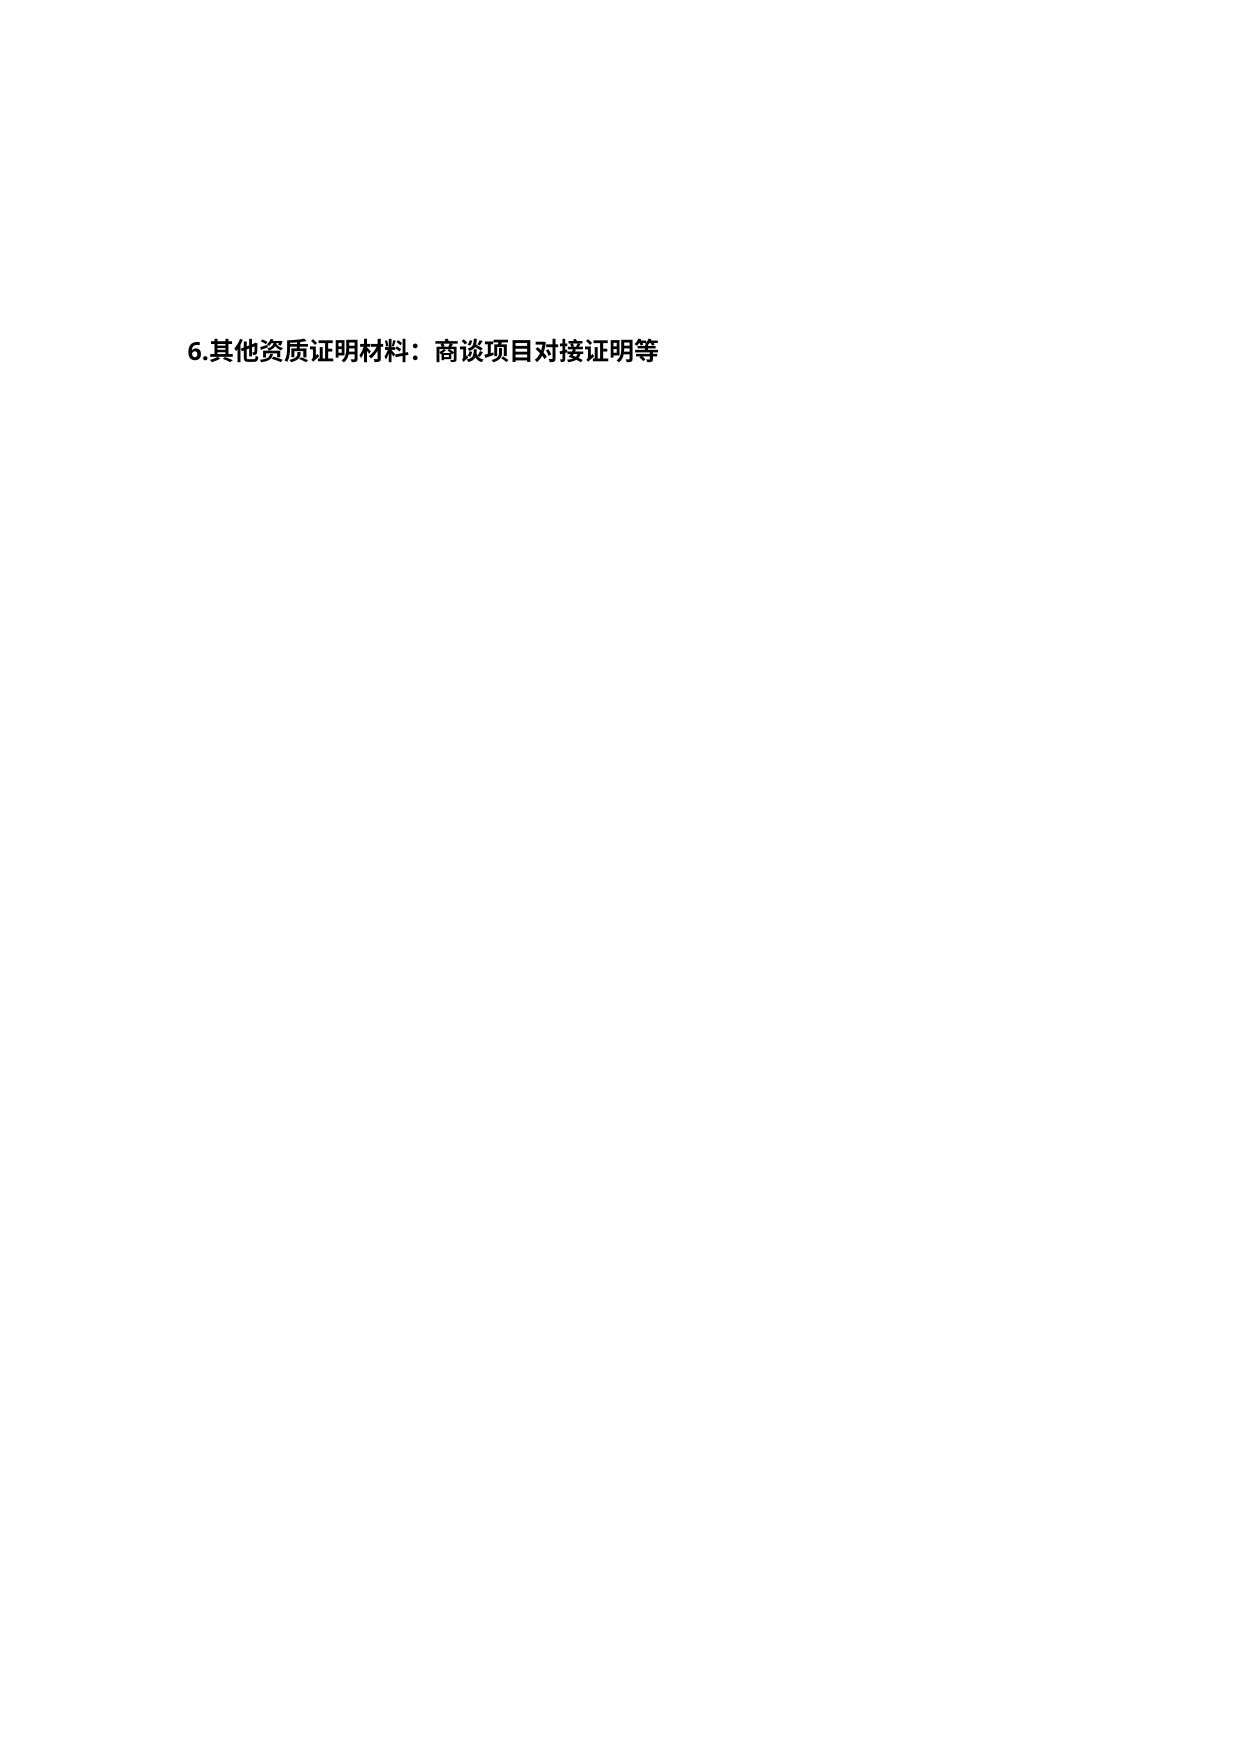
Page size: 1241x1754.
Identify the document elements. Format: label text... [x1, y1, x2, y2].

text 6.其他资质证明材料：商谈项目对接证明等 [187, 317, 1053, 382]
